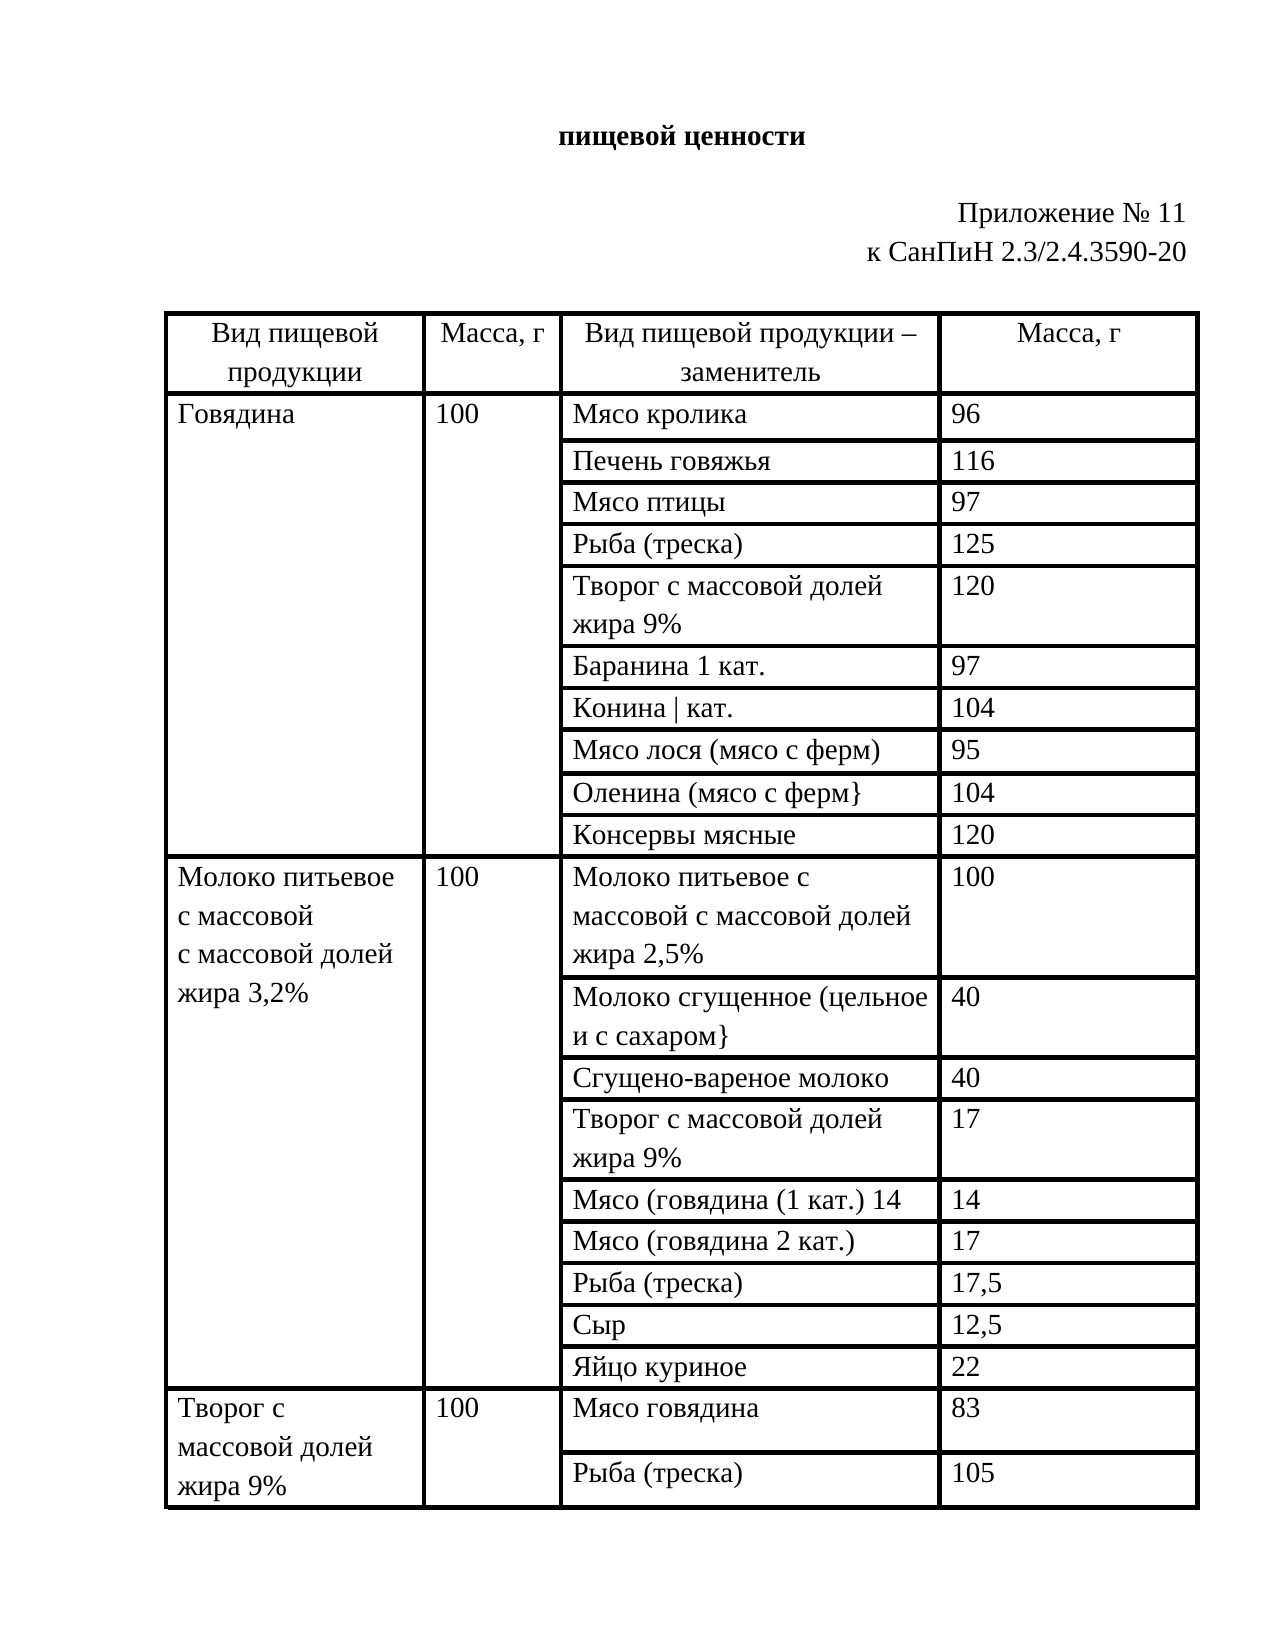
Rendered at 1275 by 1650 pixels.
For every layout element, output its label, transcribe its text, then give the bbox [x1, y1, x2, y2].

table_cell 120 [942, 817, 1195, 854]
table_cell Творог с массовой долей жира 9% [563, 1102, 937, 1177]
table_cell 95 [942, 732, 1195, 771]
table_cell 83 [942, 1391, 1195, 1450]
table_cell Яйцо куриное [563, 1349, 937, 1386]
table_cell 120 [942, 568, 1195, 644]
table_cell 17 [942, 1102, 1195, 1177]
table_cell Баранина 1 кат. [563, 648, 937, 686]
table_header Масса, г [942, 316, 1195, 391]
table_cell Творог с массовой долей жира 9% [563, 568, 937, 644]
table_cell 116 [942, 443, 1195, 480]
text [177, 118, 1186, 152]
table_cell Мясо птицы [563, 485, 937, 522]
table_cell 40 [942, 1060, 1195, 1097]
table_cell Консервы мясные [563, 817, 937, 854]
table_cell Мясо (говядина 2 кат.) [563, 1224, 937, 1261]
table_cell Рыба (треска) [563, 1455, 937, 1505]
table_header Масса, г [426, 316, 559, 391]
table_cell 125 [942, 526, 1195, 563]
table_cell 40 [942, 980, 1195, 1055]
table_cell 17 [942, 1224, 1195, 1261]
table_cell Мясо говядина [563, 1391, 937, 1450]
table_cell Печень говяжья [563, 443, 937, 480]
table_cell 100 [942, 859, 1195, 975]
table_cell Говядина [168, 396, 422, 854]
table_cell 105 [942, 1455, 1195, 1505]
table_cell 96 [942, 396, 1195, 438]
table_cell Молоко питьевое с массовой с массовой долей жира 2,5% [563, 859, 937, 975]
table_cell Сгущено-вареное молоко [563, 1060, 937, 1097]
table_cell 97 [942, 485, 1195, 522]
table_cell 104 [942, 776, 1195, 813]
table_cell 17,5 [942, 1265, 1195, 1302]
text к СанПиН 2.3/2.4.3590-20 [177, 234, 1186, 267]
table_cell Сыр [563, 1307, 937, 1344]
table_cell 100 [426, 859, 559, 1386]
text Приложение № 11 [177, 195, 1186, 229]
table_cell Рыба (треска) [563, 1265, 937, 1302]
table_cell Мясо (говядина (1 кат.) 14 [563, 1182, 937, 1219]
table_cell 12,5 [942, 1307, 1195, 1344]
table_cell Мясо лося (мясо с ферм) [563, 732, 937, 771]
table_cell Рыба (треска) [563, 526, 937, 563]
table_cell Конина | кат. [563, 690, 937, 727]
table_cell Молоко сгущенное (цельное и с сахаром} [563, 980, 937, 1055]
table_cell 104 [942, 690, 1195, 727]
table_cell Творог с массовой долей жира 9% [168, 1391, 422, 1505]
table_header Вид пищевой продукции –заменитель [563, 316, 937, 391]
table_cell 22 [942, 1349, 1195, 1386]
table_cell 100 [426, 1391, 559, 1505]
table_cell Мясо кролика [563, 396, 937, 438]
table_cell 14 [942, 1182, 1195, 1219]
table_cell 100 [426, 396, 559, 854]
table_cell Оленина (мясо с ферм} [563, 776, 937, 813]
table_cell 97 [942, 648, 1195, 686]
table_cell Молоко питьевое с массовой с массовой долей жира 3,2% [168, 859, 422, 1386]
table_header Вид пищевой продукции [168, 316, 422, 391]
